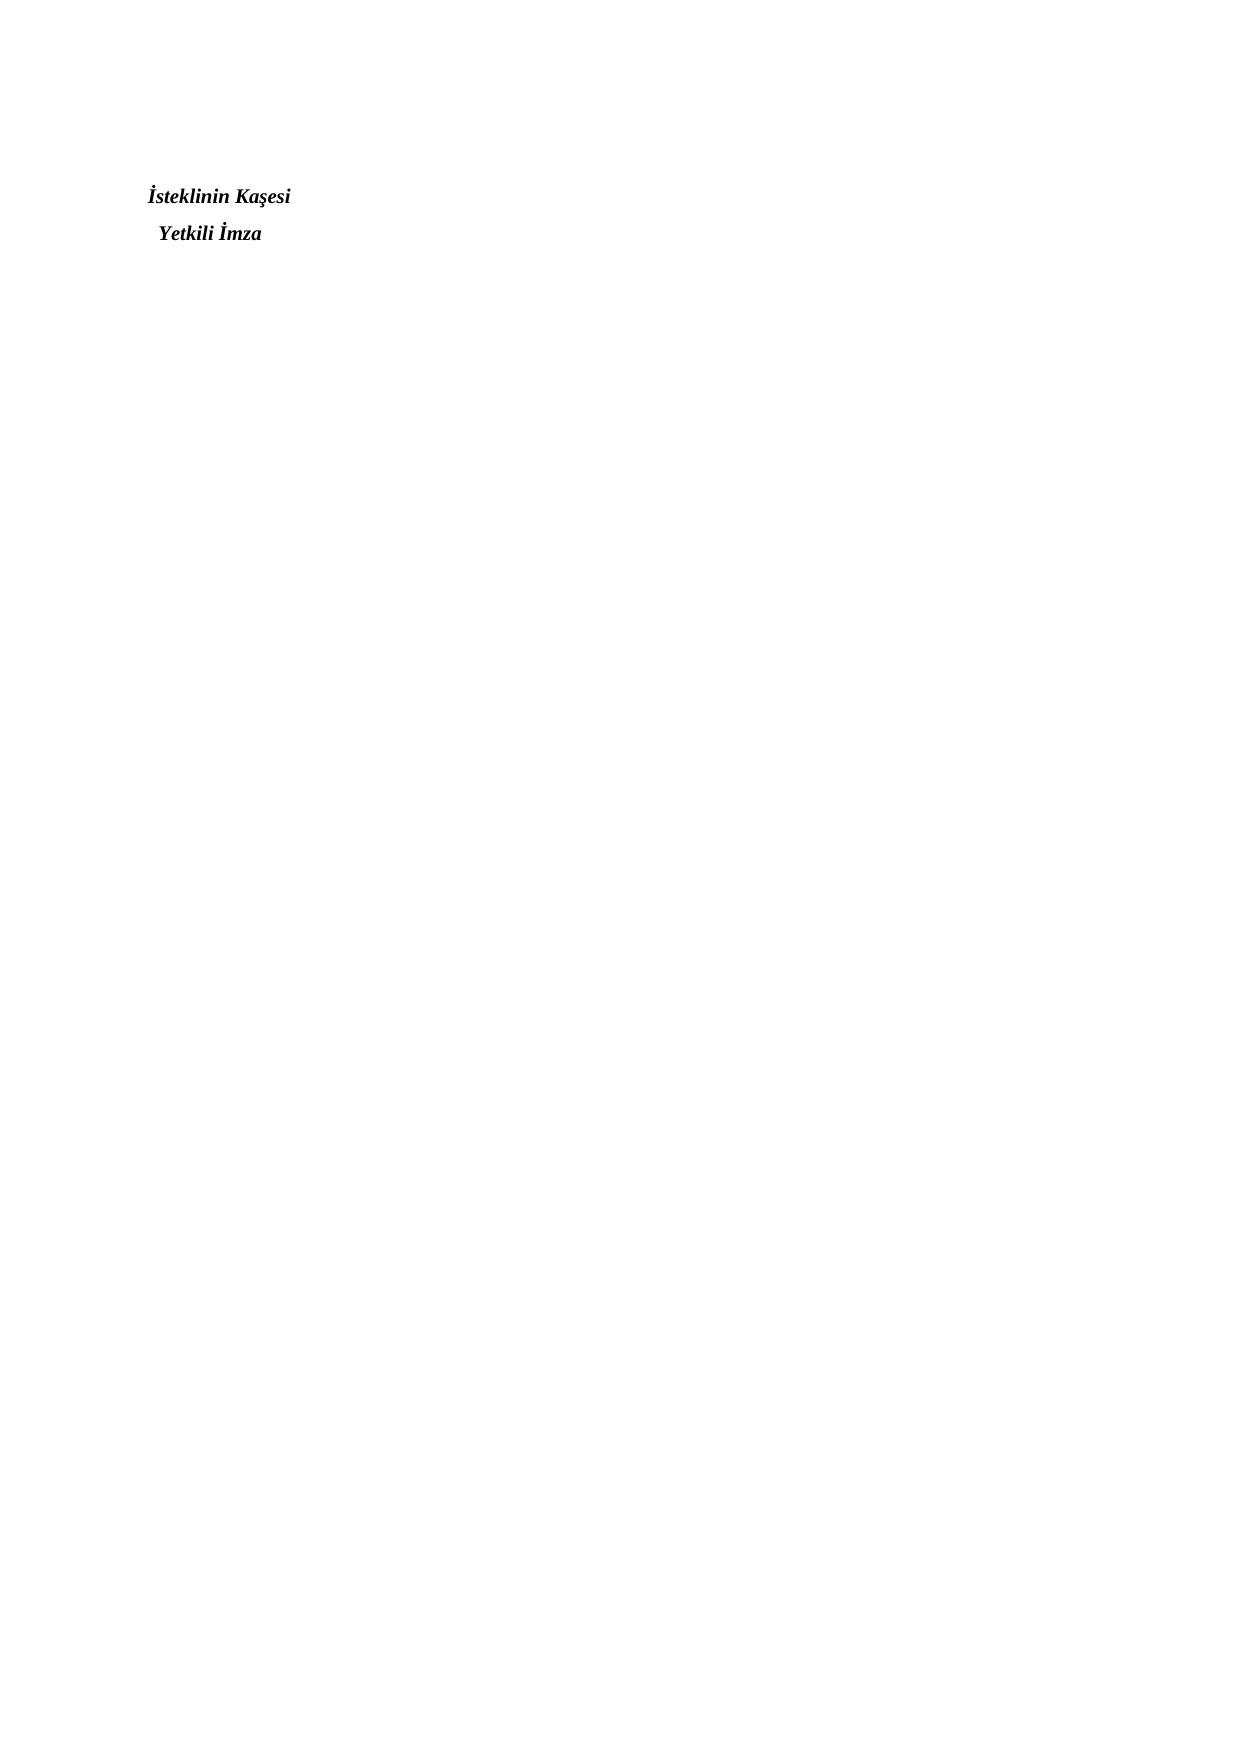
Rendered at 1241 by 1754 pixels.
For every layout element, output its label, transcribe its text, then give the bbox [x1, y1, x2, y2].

text İsteklinin Kaşesi [148, 184, 1093, 208]
text Yetkili İmza [148, 221, 1093, 245]
